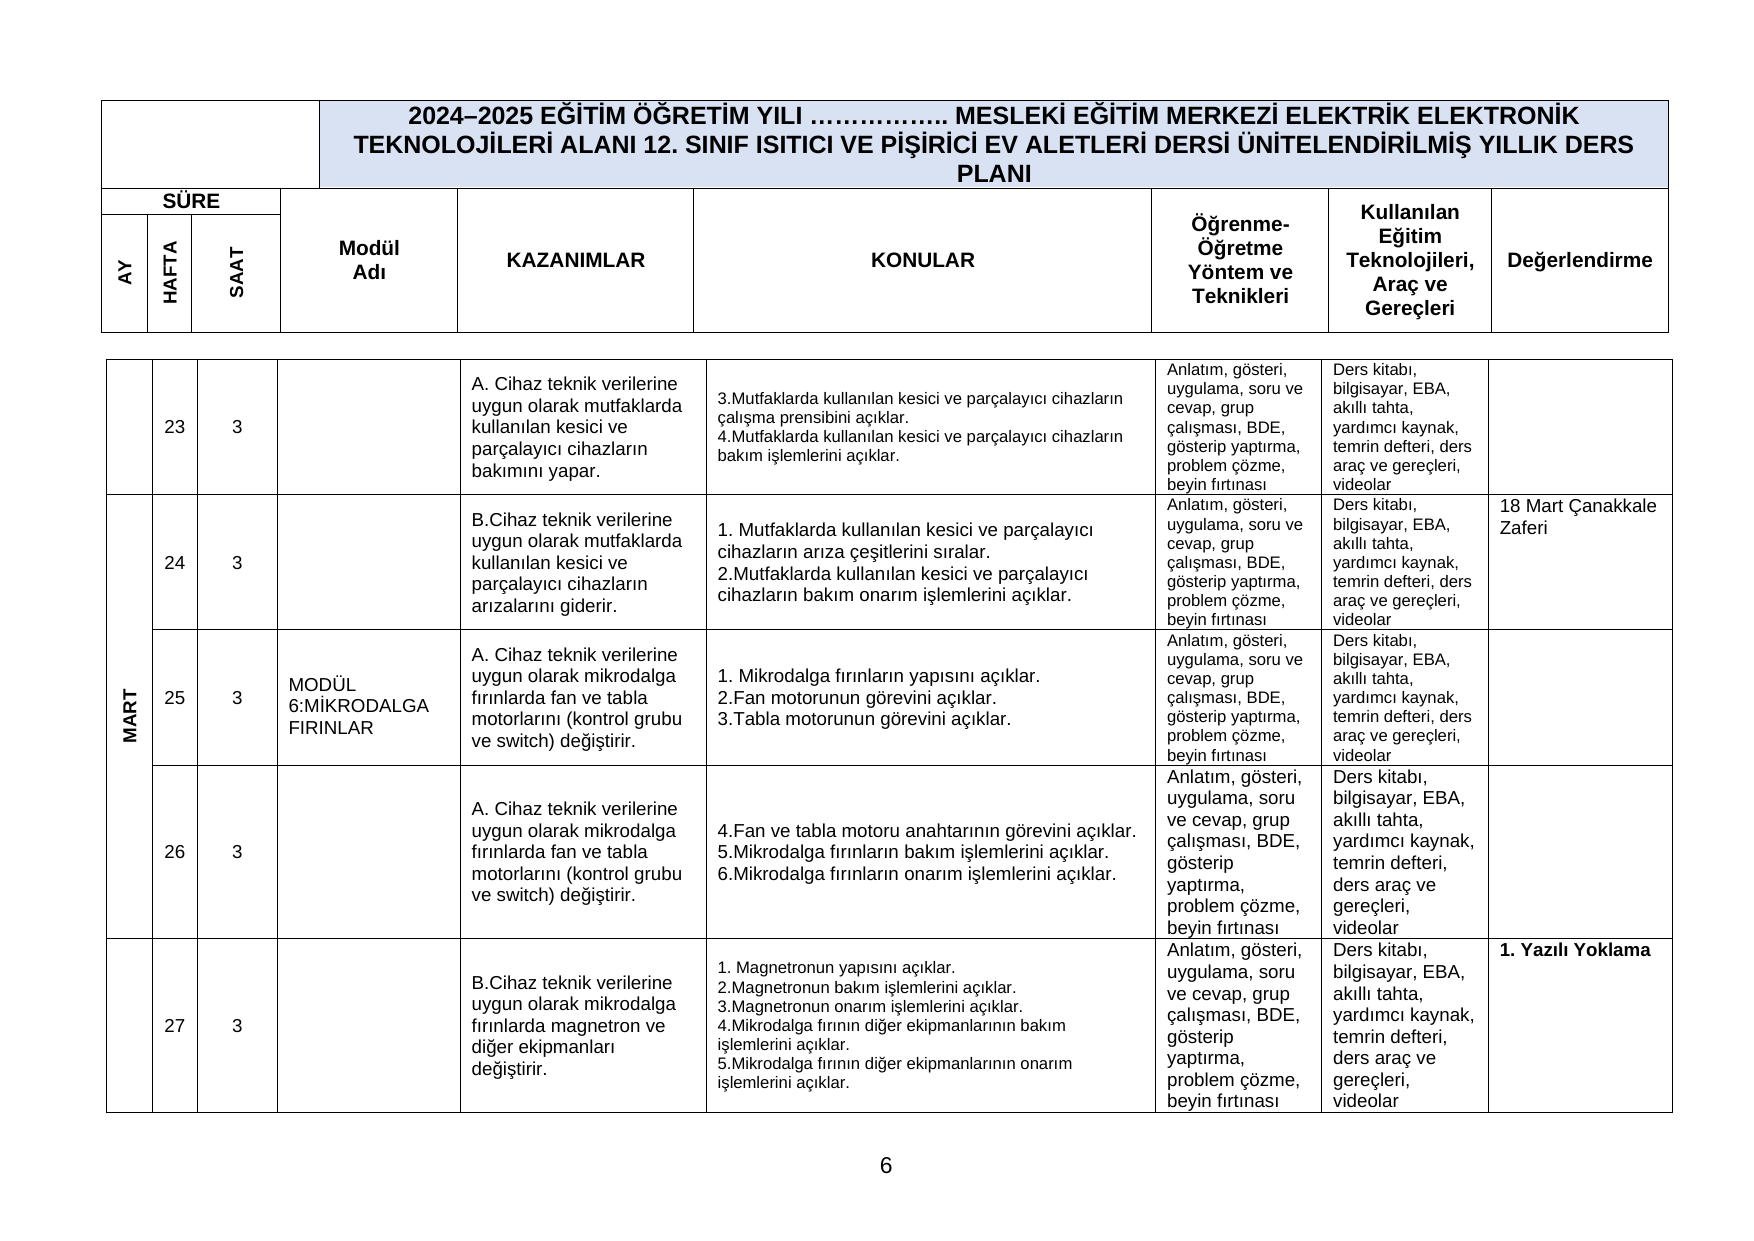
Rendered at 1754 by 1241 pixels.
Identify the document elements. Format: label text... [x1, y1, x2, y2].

table_cell [1489, 360, 1672, 494]
table_cell [278, 360, 460, 494]
table_cell 4.Fan ve tabla motoru anahtarının görevini açıklar. 5.Mikrodalga fırınların bakım işlemlerini açıklar. 6.Mikrodalga fırınların onarım işlemlerini açıklar. [707, 766, 1155, 938]
table_cell Ders kitabı, bilgisayar, EBA, akıllı tahta, yardımcı kaynak, temrin defteri, ders araç ve gereçleri, videolar [1322, 766, 1488, 938]
table_cell 3 [198, 630, 277, 764]
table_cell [1156, 939, 1321, 1112]
table_cell 25 [153, 630, 197, 764]
table_cell 3 [198, 360, 277, 494]
table_cell B.Cihaz teknik verilerine uygun olarak mikrodalga fırınlarda magnetron ve diğer ekipmanları değiştirir. [461, 939, 706, 1112]
table_cell [107, 360, 152, 494]
table_cell 3 [198, 939, 277, 1112]
table_cell A. Cihaz teknik verilerine uygun olarak mikrodalga fırınlarda fan ve tabla motorlarını (kontrol grubu ve switch) değiştirir. [461, 766, 706, 938]
table_cell [1489, 766, 1672, 938]
table_cell 1. Yazılı Yoklama [1489, 939, 1672, 1112]
table_cell MART [107, 495, 152, 938]
table_cell B.Cihaz teknik verilerine uygun olarak mutfaklarda kullanılan kesici ve parçalayıcı cihazların arızalarını giderir. [461, 495, 706, 629]
table_cell 1. Mutfaklarda kullanılan kesici ve parçalayıcı cihazların arıza çeşitlerini sıralar. 2.Mutfaklarda kullanılan kesici ve parçalayıcı cihazların bakım onarım işlemlerini açıklar. [707, 495, 1155, 629]
table_cell Anlatım, gösteri, uygulama, soru ve cevap, grup çalışması, BDE, gösterip yaptırma, problem çözme, beyin fırtınası [1156, 766, 1321, 938]
table_cell 1. Mikrodalga fırınların yapısını açıklar. 2.Fan motorunun görevini açıklar. 3.Tabla motorunun görevini açıklar. [707, 630, 1155, 764]
table_cell [278, 766, 460, 938]
table_cell 24 [153, 495, 197, 629]
table_cell 3 [198, 495, 277, 629]
table_cell 3.Mutfaklarda kullanılan kesici ve parçalayıcı cihazların çalışma prensibini açıklar. 4.Mutfaklarda kullanılan kesici ve parçalayıcı cihazların bakım işlemlerini açıklar. [707, 360, 1155, 494]
table_cell 26 [153, 766, 197, 938]
table_cell Anlatım, gösteri, uygulama, soru ve cevap, grup çalışması, BDE, gösterip yaptırma, problem çözme, beyin fırtınası [1156, 495, 1321, 629]
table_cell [1322, 939, 1488, 1112]
table_cell 18 Mart Çanakkale Zaferi [1489, 495, 1672, 629]
table_cell 3 [198, 766, 277, 938]
table_cell Ders kitabı, bilgisayar, EBA, akıllı tahta, yardımcı kaynak, temrin defteri, ders araç ve gereçleri, videolar [1322, 495, 1488, 629]
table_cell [461, 360, 706, 494]
table_cell [107, 939, 152, 1112]
table_cell [278, 495, 460, 629]
table_cell 23 [153, 360, 197, 494]
table_cell 27 [153, 939, 197, 1112]
table_cell 1. Magnetronun yapısını açıklar. 2.Magnetronun bakım işlemlerini açıklar. 3.Magnetronun onarım işlemlerini açıklar. 4.Mikrodalga fırının diğer ekipmanlarının bakım işlemlerini açıklar. 5.Mikrodalga fırının diğer ekipmanlarının onarım işlemlerini açıklar. [707, 939, 1155, 1112]
table_cell [278, 939, 460, 1112]
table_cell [1322, 360, 1488, 494]
table_cell A. Cihaz teknik verilerine uygun olarak mikrodalga fırınlarda fan ve tabla motorlarını (kontrol grubu ve switch) değiştirir. [461, 630, 706, 764]
table_cell MODÜL 6:MİKRODALGA FIRINLAR [278, 630, 460, 764]
table_cell Anlatım, gösteri, uygulama, soru ve cevap, grup çalışması, BDE, gösterip yaptırma, problem çözme, beyin fırtınası [1156, 630, 1321, 764]
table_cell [1156, 360, 1321, 494]
table_cell [1489, 630, 1672, 764]
table_cell Ders kitabı, bilgisayar, EBA, akıllı tahta, yardımcı kaynak, temrin defteri, ders araç ve gereçleri, videolar [1322, 630, 1488, 764]
